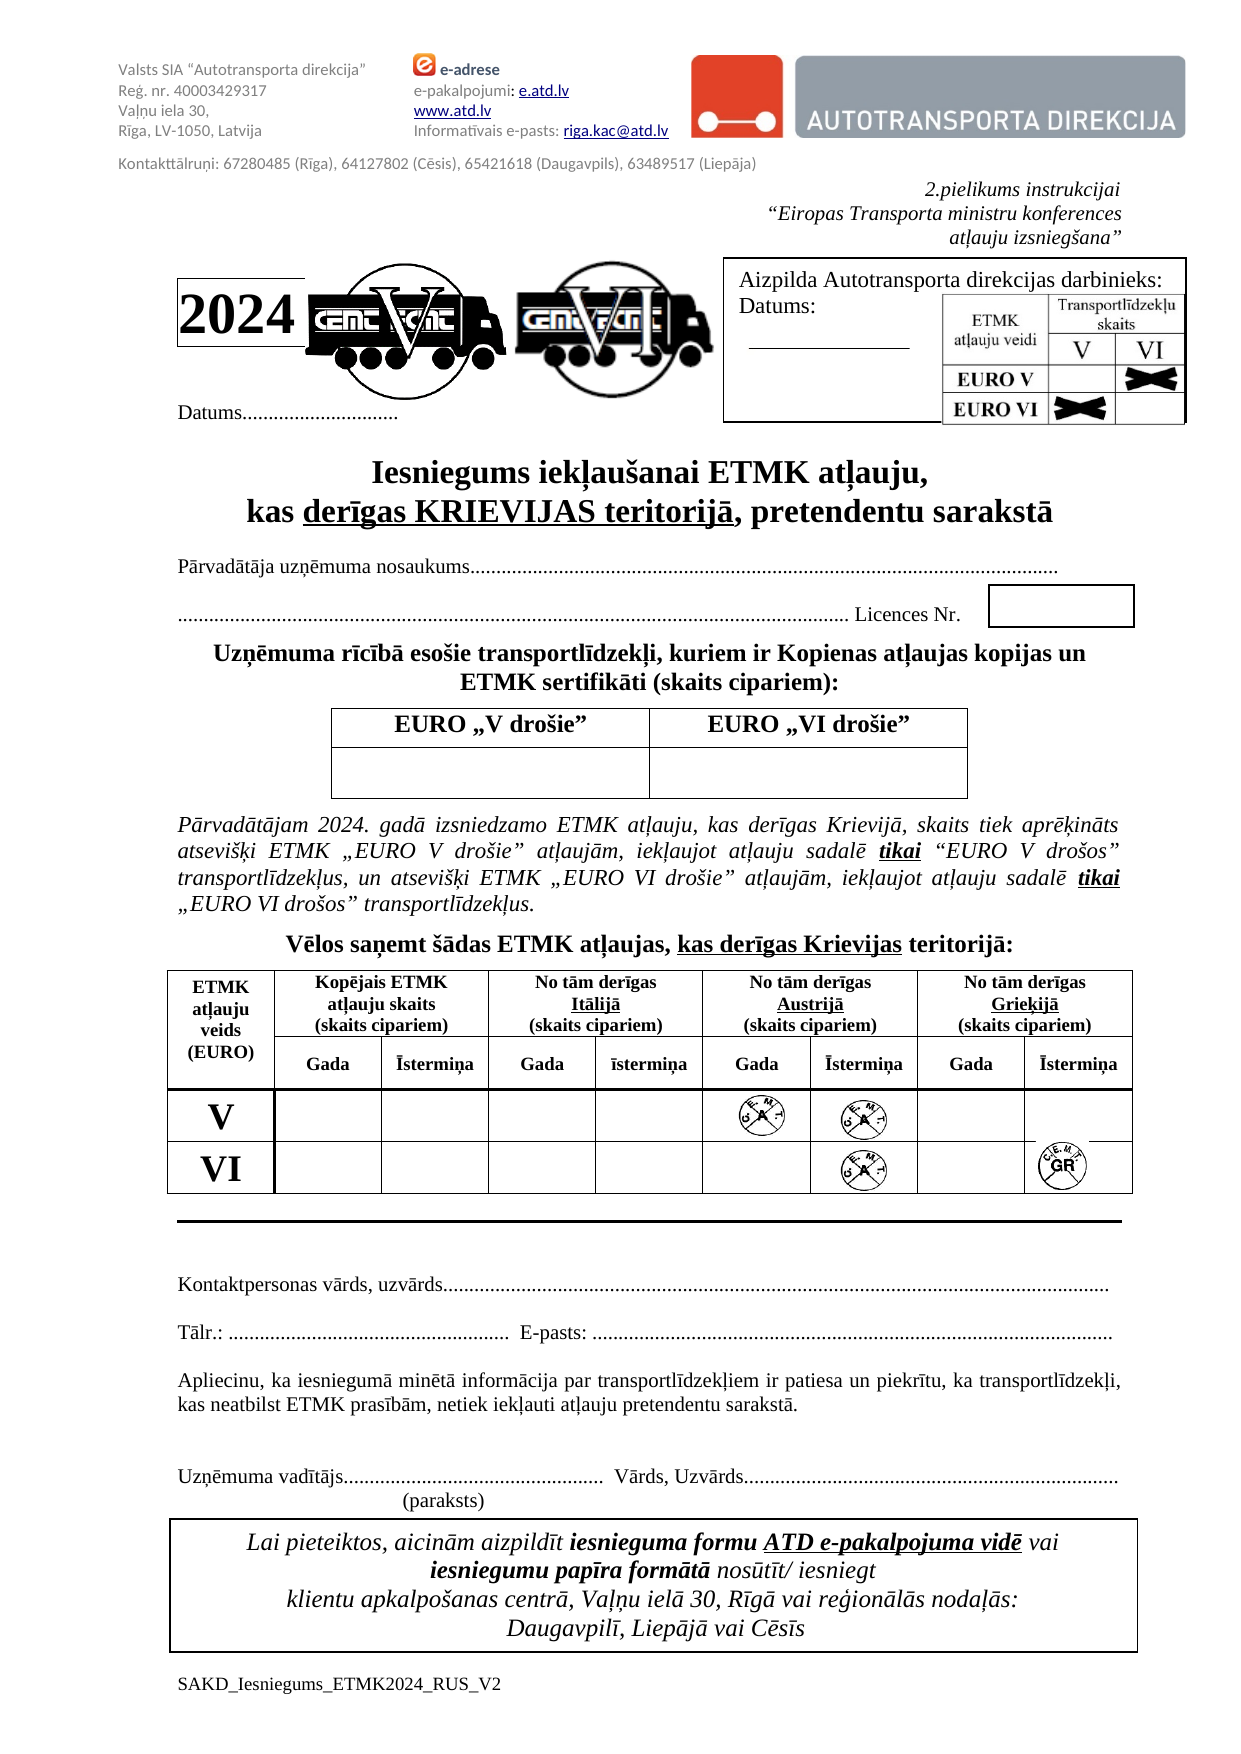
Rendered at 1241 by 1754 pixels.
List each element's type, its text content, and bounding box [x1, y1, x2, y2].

picture [838, 1099, 889, 1141]
text “Eiropas Transporta ministru konferences [664, 201, 1122, 225]
table_cell īstermiņa [596, 1037, 702, 1088]
text 2.pielikums instrukcijai [177, 177, 1122, 201]
text 2024 [178, 279, 305, 346]
table_cell Gada [275, 1037, 381, 1088]
text Datums.............................. [177, 400, 941, 424]
table_cell [918, 1091, 1024, 1141]
table_cell [276, 1091, 381, 1141]
text Tālr.: ...................................................... E-pasts: .................................................................................................... [177, 1320, 1122, 1344]
table_cell [596, 1091, 702, 1141]
table_cell VI [168, 1142, 273, 1193]
table_cell Gada [918, 1037, 1024, 1088]
text kas derīgas KRIEVIJAS teritorijā, pretendentu sarakstā [177, 491, 1122, 529]
picture [1035, 1141, 1089, 1192]
table_header No tām derīgas Itālijā (skaits cipariem) [489, 971, 702, 1036]
text Kontaktpersonas vārds, uzvārds................................................................................................................................ [177, 1272, 1122, 1296]
table_cell V [168, 1091, 273, 1141]
picture [736, 1095, 787, 1137]
table_cell [1025, 1091, 1132, 1141]
table_cell Gada [703, 1037, 810, 1088]
table_cell [918, 1142, 1024, 1193]
table_cell [1025, 1142, 1132, 1193]
table_cell [811, 1142, 917, 1193]
picture [691, 55, 1186, 138]
text atļauju izsniegšana” [664, 225, 1122, 249]
table_cell [650, 748, 967, 797]
table_cell Īstermiņa [811, 1037, 917, 1088]
text (paraksts) [177, 1488, 1122, 1512]
table_cell [596, 1142, 702, 1193]
table_cell [703, 1091, 810, 1141]
table_cell Gada [489, 1037, 595, 1088]
table_cell [489, 1091, 595, 1141]
text Uzņēmuma rīcībā esošie transportlīdzekļi, kuriem ir Kopienas atļaujas kopijas un ETMK sertifikāti (skaits cipariem): [177, 638, 1122, 696]
picture [838, 1150, 889, 1192]
table_cell Īstermiņa [382, 1037, 488, 1088]
table_cell [811, 1091, 917, 1141]
table_header EURO „VI drošie” [650, 709, 967, 747]
table_header No tām derīgas Grieķijā (skaits cipariem) [918, 971, 1132, 1036]
table_cell Īstermiņa [1025, 1037, 1132, 1088]
text Uzņēmuma vadītājs.................................................. Vārds, Uzvārds........................................................................ [177, 1464, 1122, 1488]
table_header EURO „V drošie” [332, 709, 649, 747]
text Pārvadātāja uzņēmuma nosaukums................................................................................................................. [177, 553, 1122, 578]
table_cell [489, 1142, 595, 1193]
picture [413, 53, 436, 76]
table_header Kopējais ETMK atļauju skaits (skaits cipariem) [275, 971, 488, 1036]
picture [305, 234, 726, 407]
text Vēlos saņemt šādas ETMK atļaujas, kas derīgas Krievijas teritorijā: [177, 929, 1122, 958]
table_cell [382, 1142, 488, 1193]
text Apliecinu, ka iesniegumā minētā informācija par transportlīdzekļiem ir patiesa un piekrītu, ka transportlīdzekļi, kas neatbilst ETMK prasībām, netiek iekļauti atļauju pretendentu sarakstā. [177, 1368, 1122, 1416]
table_cell [382, 1091, 488, 1141]
text Pārvadātājam 2024. gadā izsniedzamo ETMK atļauju, kas derīgas Krievijā, skaits tiek aprēķināts atsevišķi ETMK „EURO V drošie” atļaujām, iekļaujot atļauju sadalē tikai “EURO V drošos” transportlīdzekļus, un atsevišķi ETMK „EURO VI drošie” atļaujām, iekļaujot atļauju sadalē tikai „EURO VI drošos” transportlīdzekļus. [177, 811, 1122, 916]
picture [746, 343, 910, 355]
table_header ETMK atļauju veids (EURO) [168, 971, 274, 1088]
table_header No tām derīgas Austrijā (skaits cipariem) [703, 971, 917, 1036]
picture [941, 292, 1185, 426]
text ................................................................................................................................. Licences Nr. [177, 602, 988, 626]
table_cell [332, 748, 649, 797]
text Iesniegums iekļaušanai ETMK atļauju, [177, 453, 1122, 491]
table_cell [703, 1142, 810, 1193]
table_cell [276, 1142, 381, 1193]
